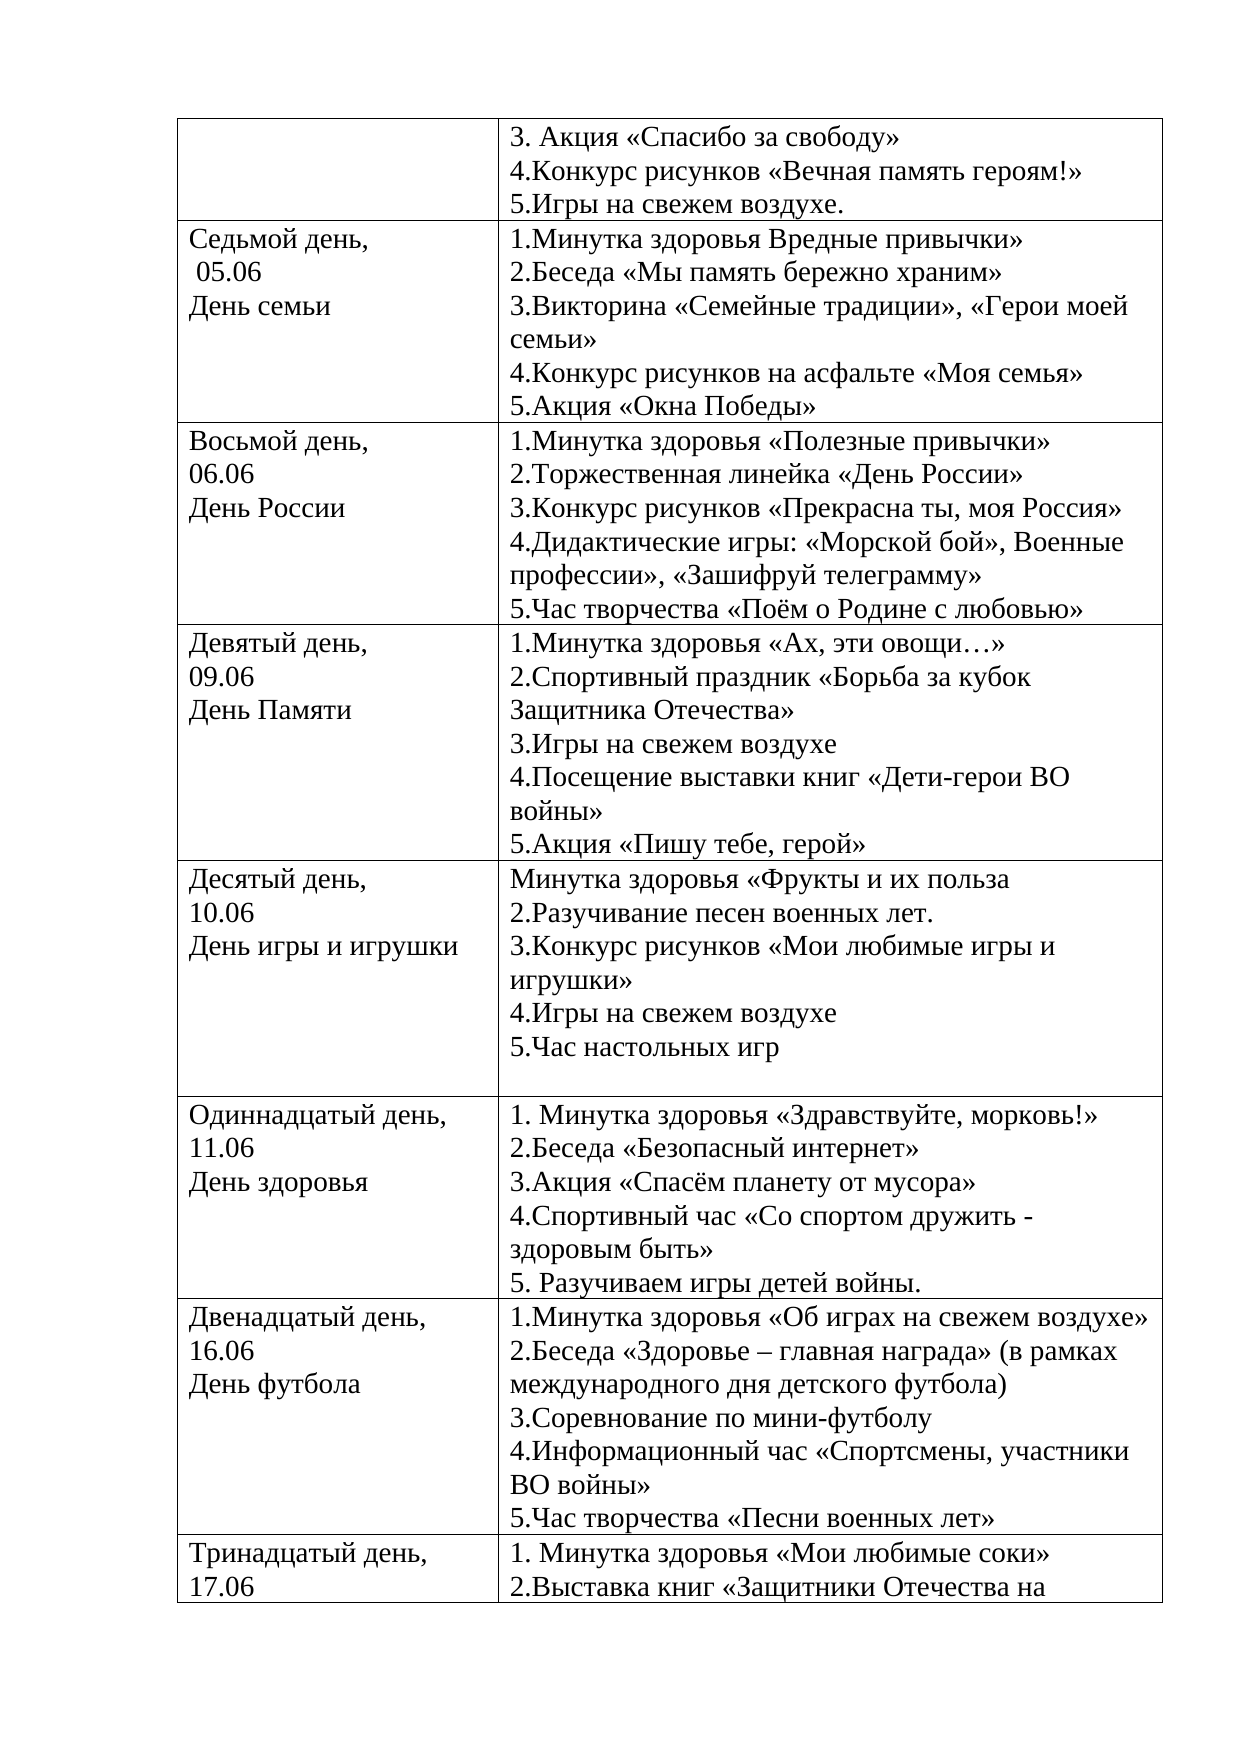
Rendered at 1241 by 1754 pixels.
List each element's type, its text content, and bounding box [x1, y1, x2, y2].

table_cell Девятый день, 09.06 День Памяти [178, 625, 498, 860]
table_cell 1.Минутка здоровья «Ах, эти овощи…» 2.Спортивный праздник «Борьба за кубок Защитника Отечества» 3.Игры на свежем воздухе 4.Посещение выставки книг «Дети-герои ВО войны» 5.Акция «Пишу тебе, герой» [499, 625, 1162, 860]
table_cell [499, 1535, 1162, 1602]
table_cell Одиннадцатый день, 11.06 День здоровья [178, 1097, 498, 1298]
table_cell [499, 119, 1162, 220]
table_cell Десятый день, 10.06 День игры и игрушки [178, 861, 498, 1096]
table_cell 1. Минутка здоровья «Здравствуйте, морковь!» 2.Беседа «Безопасный интернет» 3.Акция «Спасём планету от мусора» 4.Спортивный час «Со спортом дружить - здоровым быть» 5. Разучиваем игры детей войны. [499, 1097, 1162, 1298]
table_cell Седьмой день, 05.06 День семьи [178, 221, 498, 422]
table_cell Восьмой день, 06.06 День России [178, 423, 498, 624]
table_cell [178, 1535, 498, 1602]
table_cell 1.Минутка здоровья «Полезные привычки» 2.Торжественная линейка «День России» 3.Конкурс рисунков «Прекрасна ты, моя Россия» 4.Дидактические игры: «Морской бой», Военные профессии», «Зашифруй телеграмму» 5.Час творчества «Поём о Родине с любовью» [499, 423, 1162, 624]
table_cell 1.Минутка здоровья «Об играх на свежем воздухе» 2.Беседа «Здоровье – главная награда» (в рамках международного дня детского футбола) 3.Соревнование по мини-футболу 4.Информационный час «Спортсмены, участники ВО войны» 5.Час творчества «Песни военных лет» [499, 1299, 1162, 1534]
table_cell Двенадцатый день, 16.06 День футбола [178, 1299, 498, 1534]
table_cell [178, 119, 498, 220]
table_cell Минутка здоровья «Фрукты и их польза 2.Разучивание песен военных лет. 3.Конкурс рисунков «Мои любимые игры и игрушки» 4.Игры на свежем воздухе 5.Час настольных игр [499, 861, 1162, 1096]
table_cell 1.Минутка здоровья Вредные привычки» 2.Беседа «Мы память бережно храним» 3.Викторина «Семейные традиции», «Герои моей семьи» 4.Конкурс рисунков на асфальте «Моя семья» 5.Акция «Окна Победы» [499, 221, 1162, 422]
